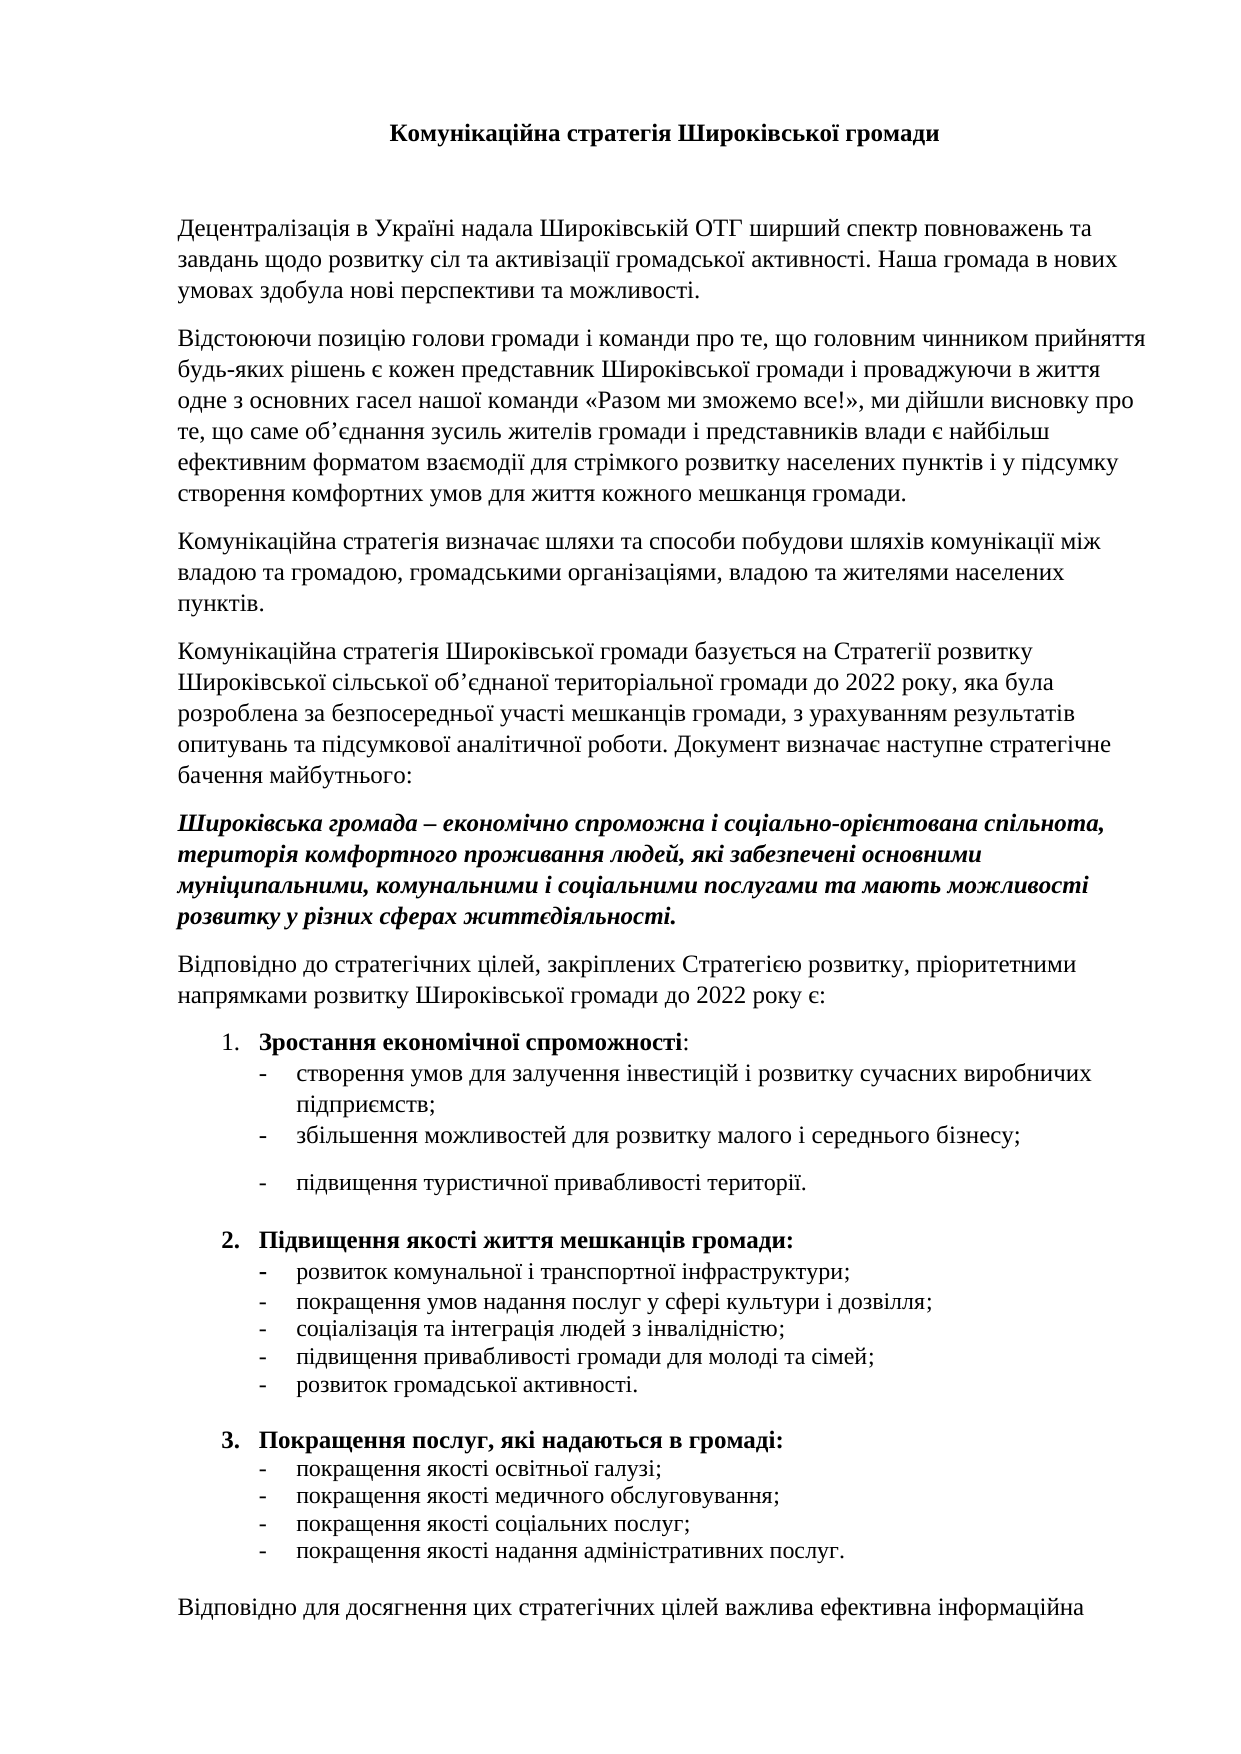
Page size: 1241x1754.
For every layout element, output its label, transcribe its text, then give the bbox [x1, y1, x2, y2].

text Відповідно до стратегічних цілей, закріплених Стратегією розвитку, пріоритетними напрямками розвитку Широківської громади до 2022 року є: [177, 949, 1152, 1008]
list покращення якості надання адміністративних послуг. [258, 1536, 1152, 1564]
text Відповідно для досягнення цих стратегічних цілей важлива ефективна інформаційна [177, 1592, 1152, 1620]
text Децентралізація в Україні надала Широківській ОТГ ширший спектр повноважень та завдань щодо розвитку сіл та активізації громадської активності. Наша громада в нових умовах здобула нові перспективи та можливості. [177, 213, 1152, 304]
text Відстоюючи позицію голови громади і команди про те, що головним чинником прийняття будь-яких рішень є кожен представник Широківської громади і проваджуючи в життя одне з основних гасел нашої команди «Разом ми зможемо все!», ми дійшли висновку про те, що саме об’єднання зусиль жителів громади і представників влади є найбільш ефективним форматом взаємодії для стрімкого розвитку населених пунктів і у підсумку створення комфортних умов для життя кожного мешканця громади. [177, 323, 1152, 507]
text Комунікаційна стратегія визначає шляхи та способи побудови шляхів комунікації між владою та громадою, громадськими організаціями, владою та жителями населених пунктів. [177, 526, 1152, 617]
list покращення умов надання послуг у сфері культури і дозвілля; [258, 1287, 1152, 1314]
list покращення якості соціальних послуг; [258, 1509, 1152, 1536]
list Зростання економічної спроможності: [221, 1027, 1152, 1056]
list соціалізація та інтеграція людей з інвалідністю; [258, 1314, 1152, 1342]
list збільшення можливостей для розвитку малого і середнього бізнесу; [258, 1121, 1152, 1149]
list створення умов для залучення інвестицій і розвитку сучасних виробничих підприємств; [258, 1058, 1152, 1118]
list покращення якості освітньої галузі; [258, 1453, 1152, 1481]
list розвиток комунальної і транспортної інфраструктури; [258, 1256, 1152, 1284]
list розвиток громадської активності. [258, 1369, 1152, 1397]
list підвищення привабливості громади для молоді та сімей; [258, 1342, 1152, 1369]
list Покращення послуг, які надаються в громаді: [221, 1425, 1152, 1453]
list підвищення туристичної привабливості території. [258, 1168, 1152, 1196]
text Широківська громада – економічно спроможна і соціально-орієнтована спільнота, територія комфортного проживання людей, які забезпечені основними муніципальними, комунальними і соціальними послугами та мають можливості розвитку у різних сферах життєдіяльності. [177, 808, 1152, 930]
list покращення якості медичного обслуговування; [258, 1481, 1152, 1509]
text Комунікаційна стратегія Широківської громади базується на Стратегії розвитку Широківської сільської об’єднаної територіальної громади до 2022 року, яка була розроблена за безпосередньої участі мешканців громади, з урахуванням результатів опитувань та підсумкової аналітичної роботи. Документ визначає наступне стратегічне бачення майбутнього: [177, 636, 1152, 789]
list Підвищення якості життя мешканців громади: [221, 1225, 1152, 1253]
text Комунікаційна стратегія Широківської громади [177, 118, 1152, 147]
